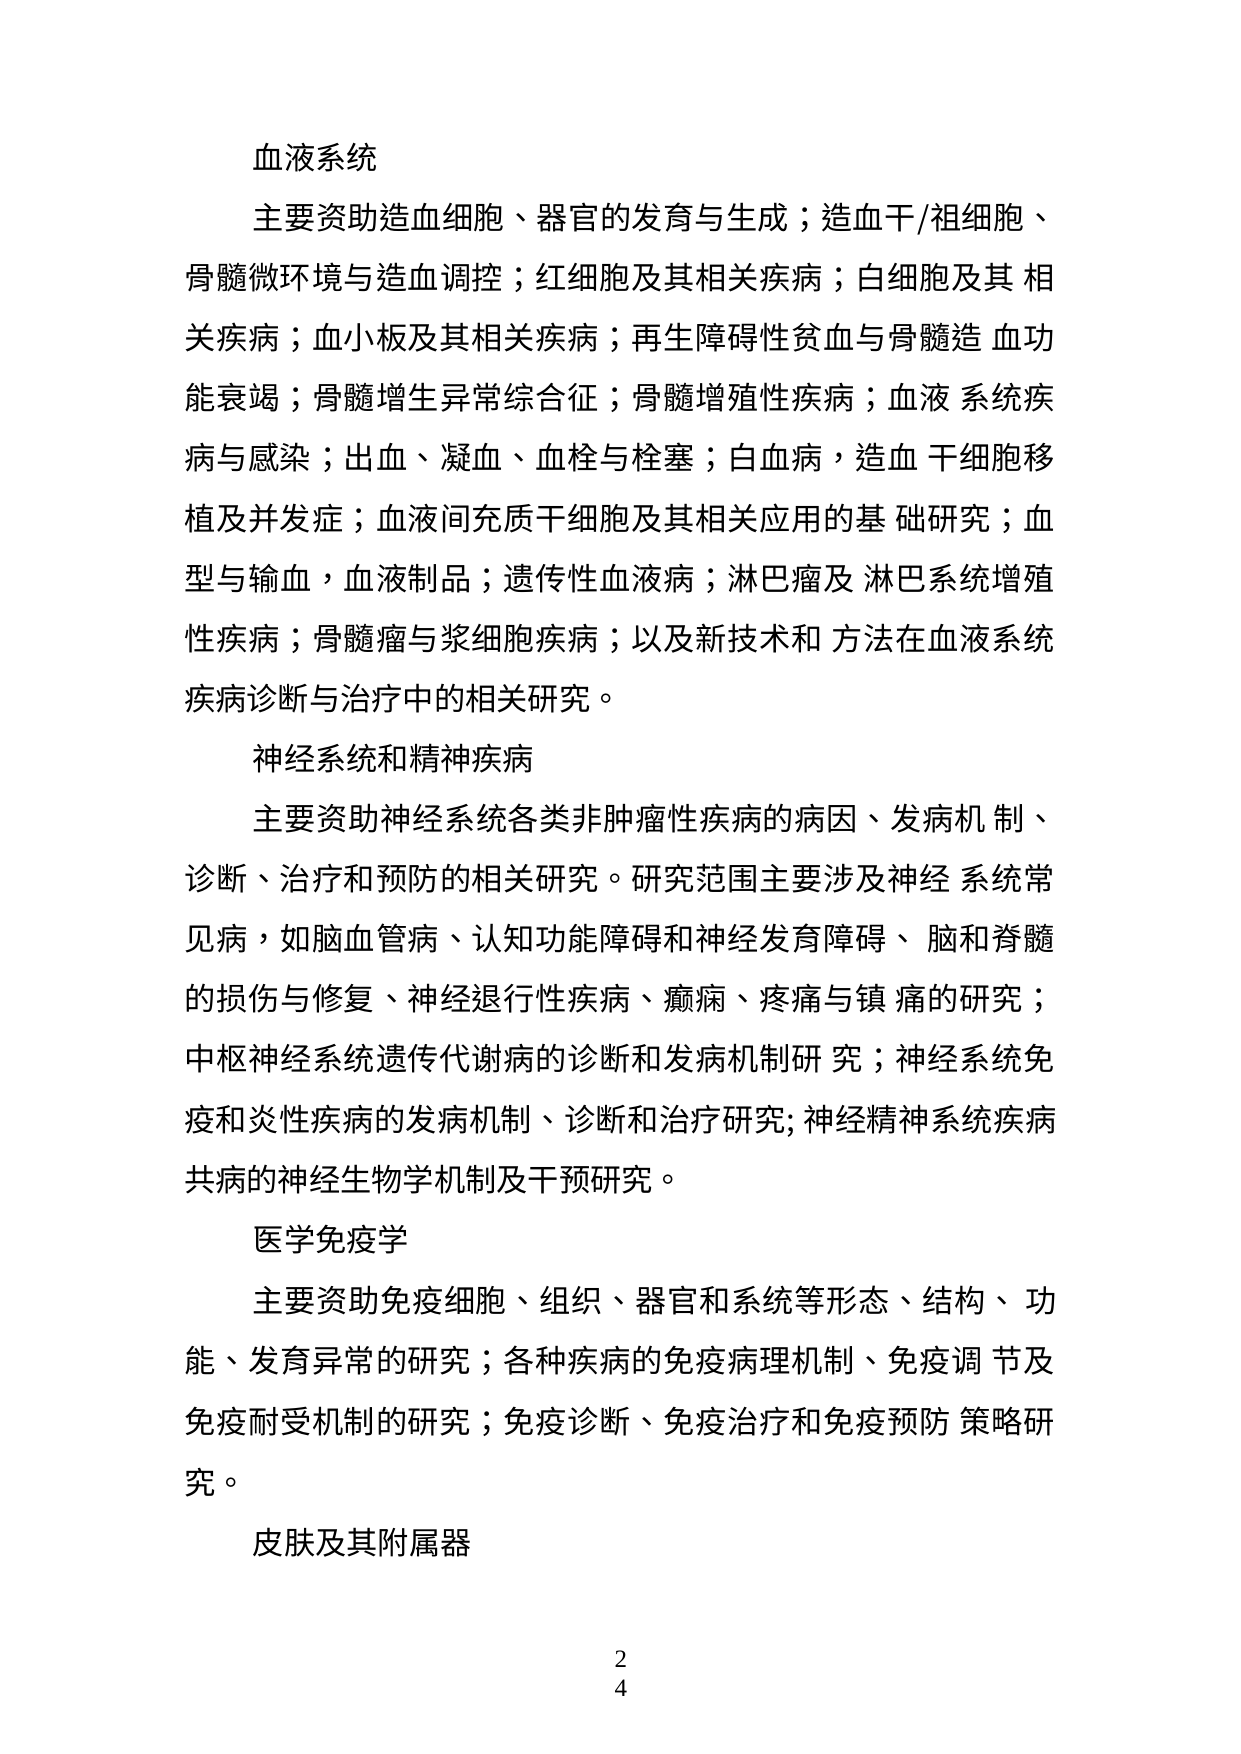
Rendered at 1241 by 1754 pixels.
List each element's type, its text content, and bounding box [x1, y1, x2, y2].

text 医学免疫学 [184, 1203, 1056, 1264]
text 皮肤及其附属器 [184, 1506, 1056, 1567]
text 主要资助神经系统各类非肿瘤性疾病的病因、发病机 制、诊断、治疗和预防的相关研究。研究范围主要涉及神经 系统常见病，如脑血管病、认知功能障碍和神经发育障碍、 脑和脊髓的损伤与修复、神经退行性疾病、癫痫、疼痛与镇 痛的研究；中枢神经系统遗传代谢病的诊断和发病机制研 究；神经系统免疫和炎性疾病的发病机制、诊断和治疗研究; 神经精神系统疾病共病的神经生物学机制及干预研究。 [184, 782, 1056, 1203]
text 神经系统和精神疾病 [184, 722, 1056, 782]
text 血液系统 [184, 121, 1056, 181]
text 主要资助免疫细胞、组织、器官和系统等形态、结构、 功能、发育异常的研究；各种疾病的免疫病理机制、免疫调 节及免疫耐受机制的研究；免疫诊断、免疫治疗和免疫预防 策略研究。 [184, 1264, 1056, 1506]
text 主要资助造血细胞、器官的发育与生成；造血干/祖细胞、 骨髓微环境与造血调控；红细胞及其相关疾病；白细胞及其 相关疾病；血小板及其相关疾病；再生障碍性贫血与骨髓造 血功能衰竭；骨髓增生异常综合征；骨髓增殖性疾病；血液 系统疾病与感染；出血、凝血、血栓与栓塞；白血病，造血 干细胞移植及并发症；血液间充质干细胞及其相关应用的基 础研究；血型与输血，血液制品；遗传性血液病；淋巴瘤及 淋巴系统增殖性疾病；骨髓瘤与浆细胞疾病；以及新技术和 方法在血液系统疾病诊断与治疗中的相关研究。 [184, 181, 1056, 722]
